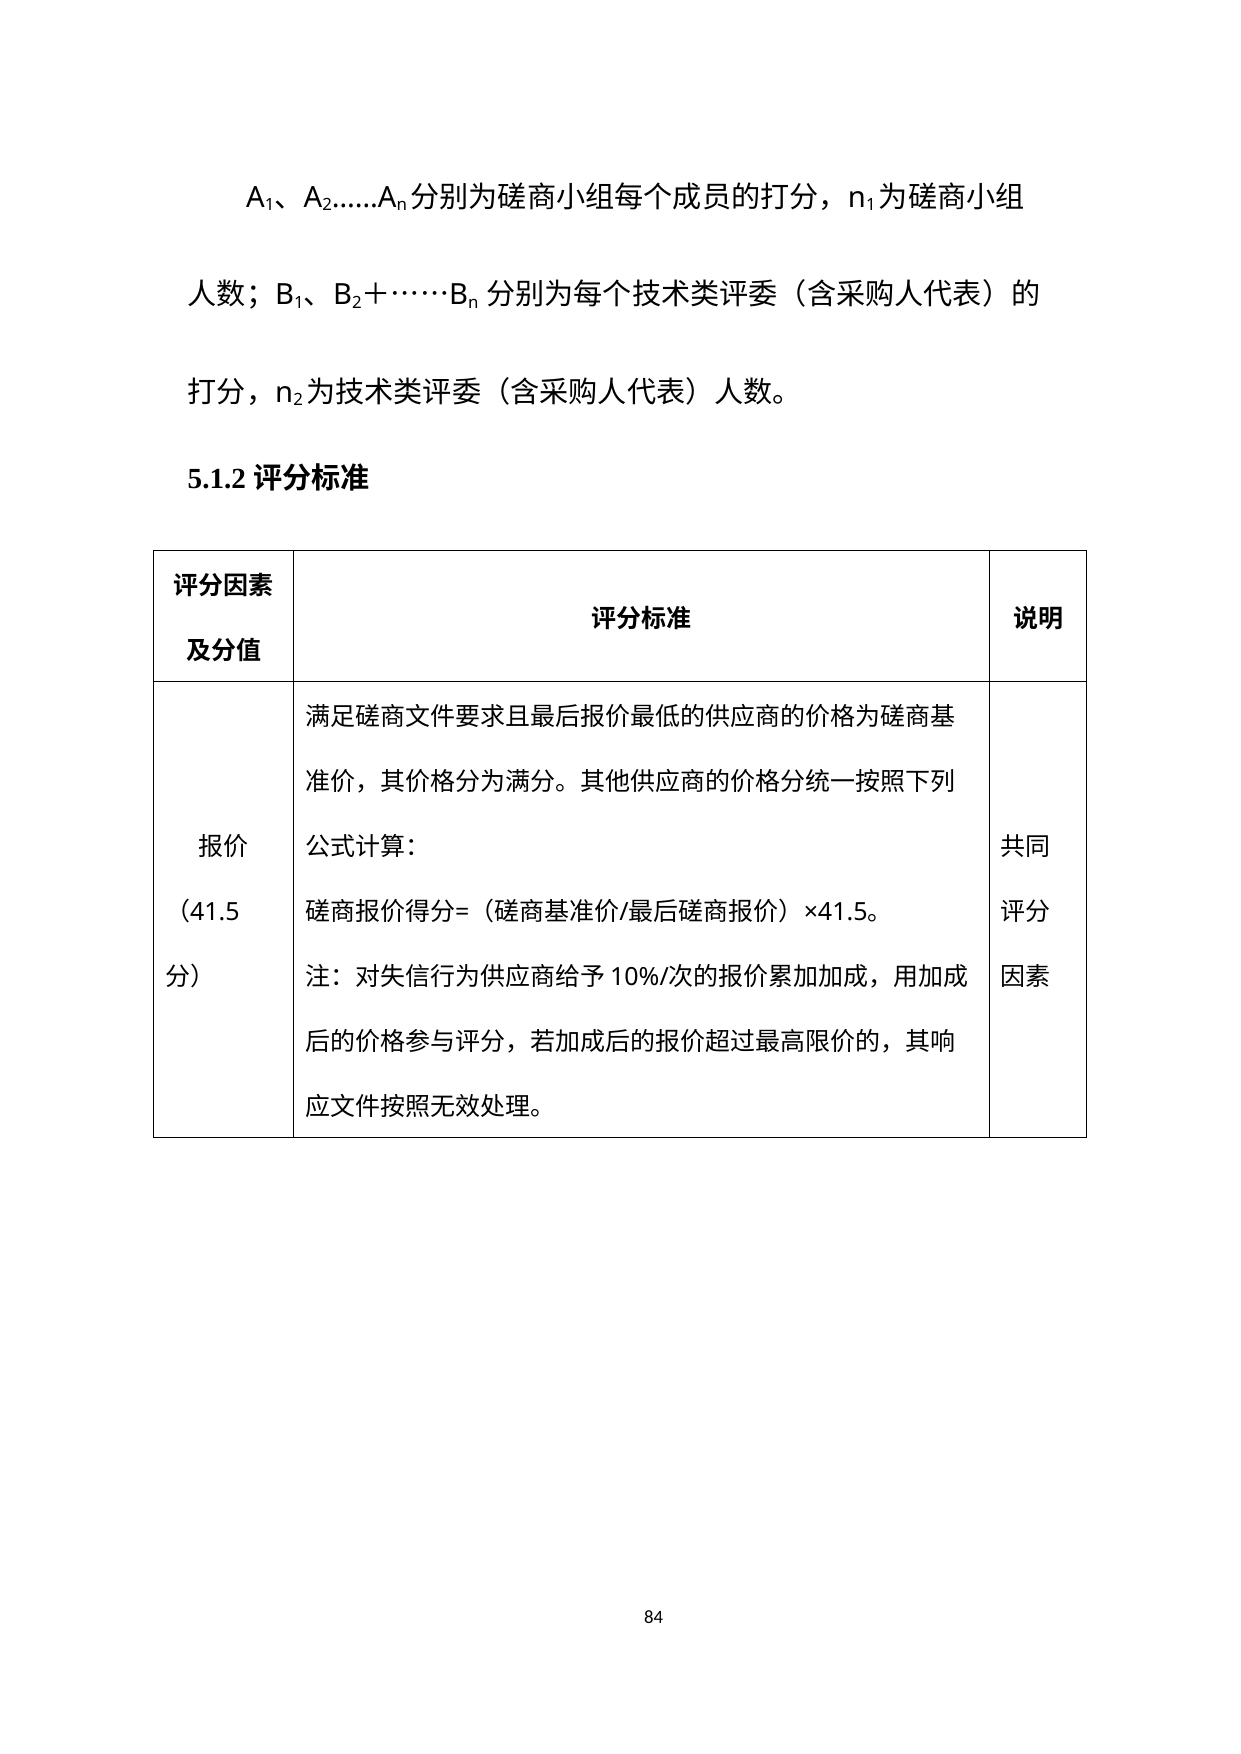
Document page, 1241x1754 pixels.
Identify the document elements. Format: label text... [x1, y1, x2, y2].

table_cell 共同评分因素 [990, 682, 1086, 1137]
subtitle 评分标准 [187, 443, 1053, 508]
table_header 说明 [990, 551, 1086, 681]
table_cell 报价 （41.5分） [154, 682, 293, 1137]
table_header 评分标准 [294, 551, 989, 681]
table_cell 满足磋商文件要求且最后报价最低的供应商的价格为磋商基准价，其价格分为满分。其他供应商的价格分统一按照下列公式计算： 磋商报价得分=（磋商基准价/最后磋商报价）×41.5。 注：对失信行为供应商给予10%/次的报价累加加成，用加成后的价格参与评分，若加成后的报价超过最高限价的，其响应文件按照无效处理。 [294, 682, 989, 1137]
table_header 评分因素及分值 [154, 551, 293, 681]
text A1、A2……An分别为磋商小组每个成员的打分，n1为磋商小组人数；B1、B2＋……Bn 分别为每个技术类评委（含采购人代表）的打分，n2为技术类评委（含采购人代表）人数。 [187, 162, 1053, 422]
